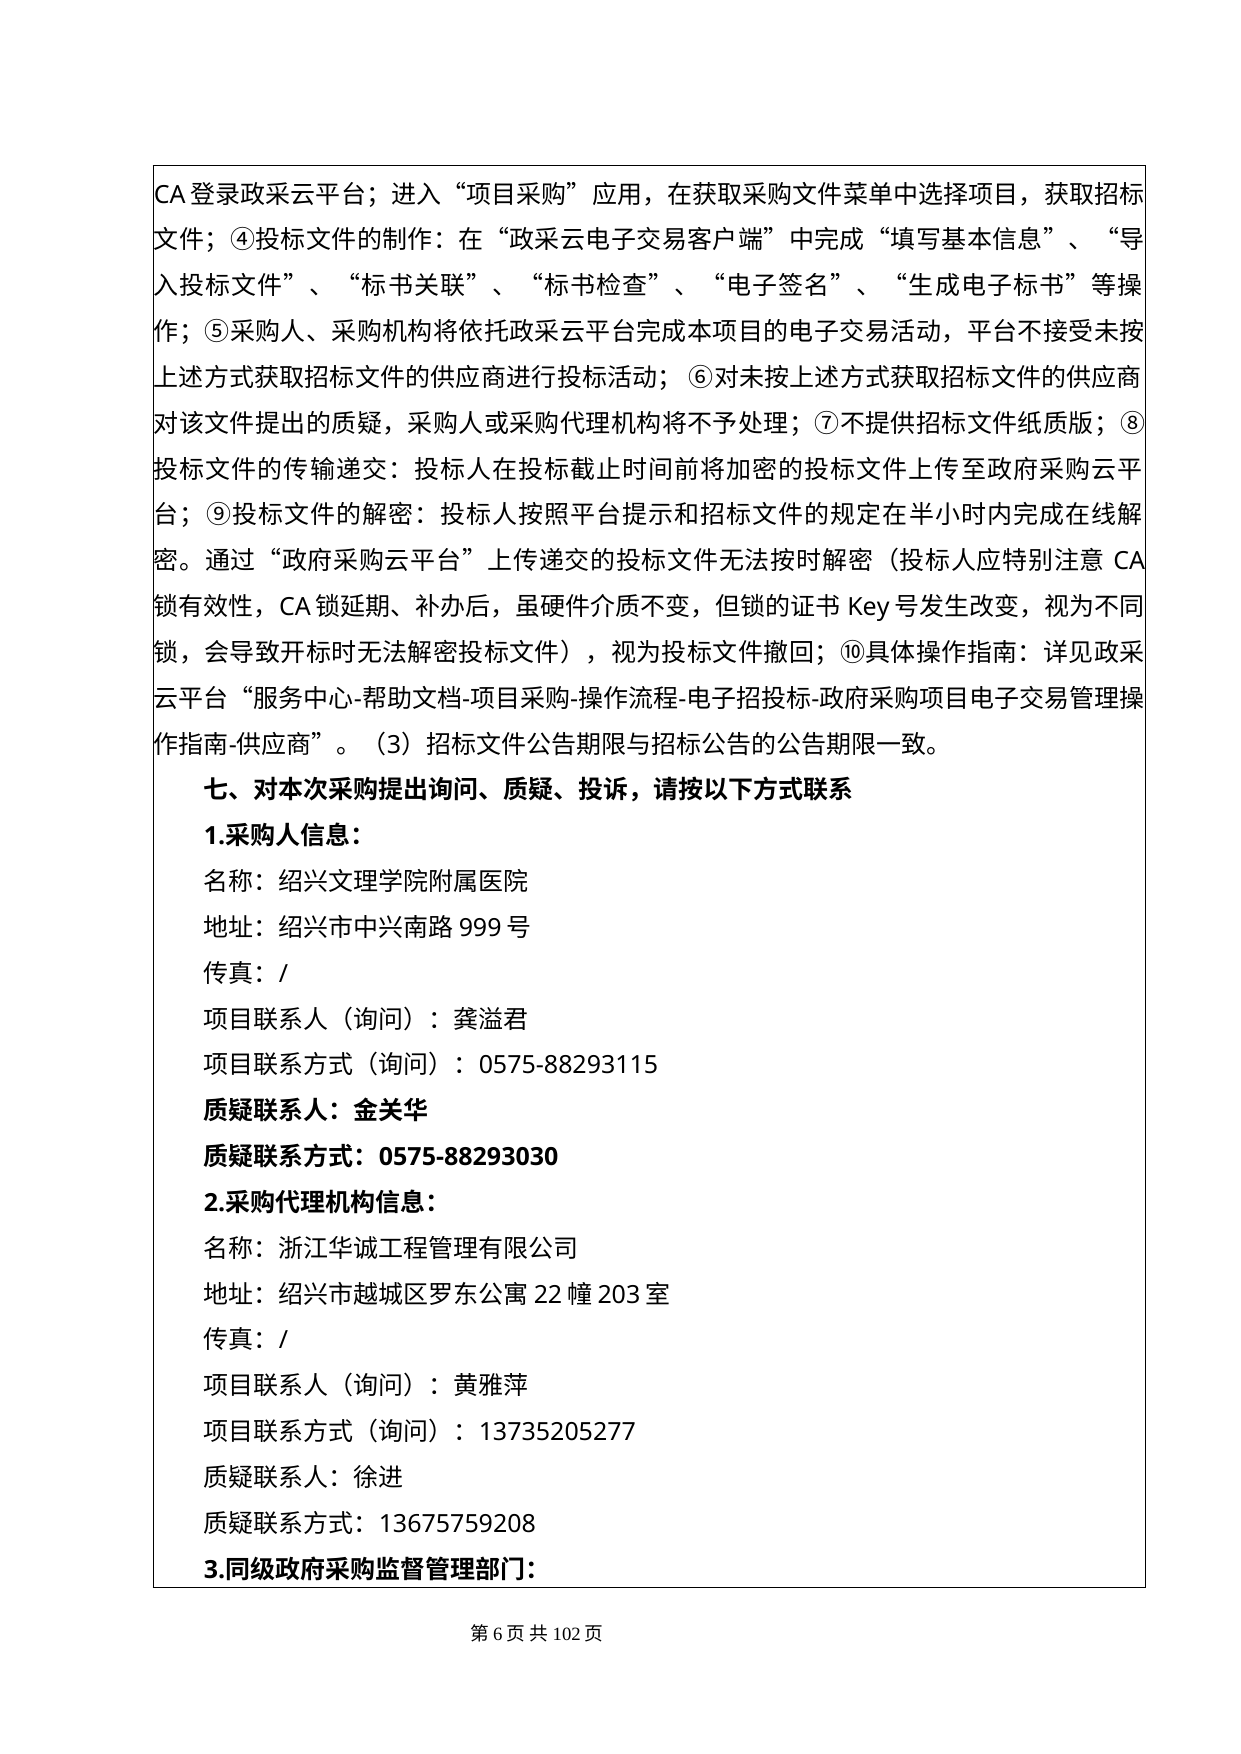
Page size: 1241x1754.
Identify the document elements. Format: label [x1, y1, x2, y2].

table_header [154, 166, 1145, 1587]
